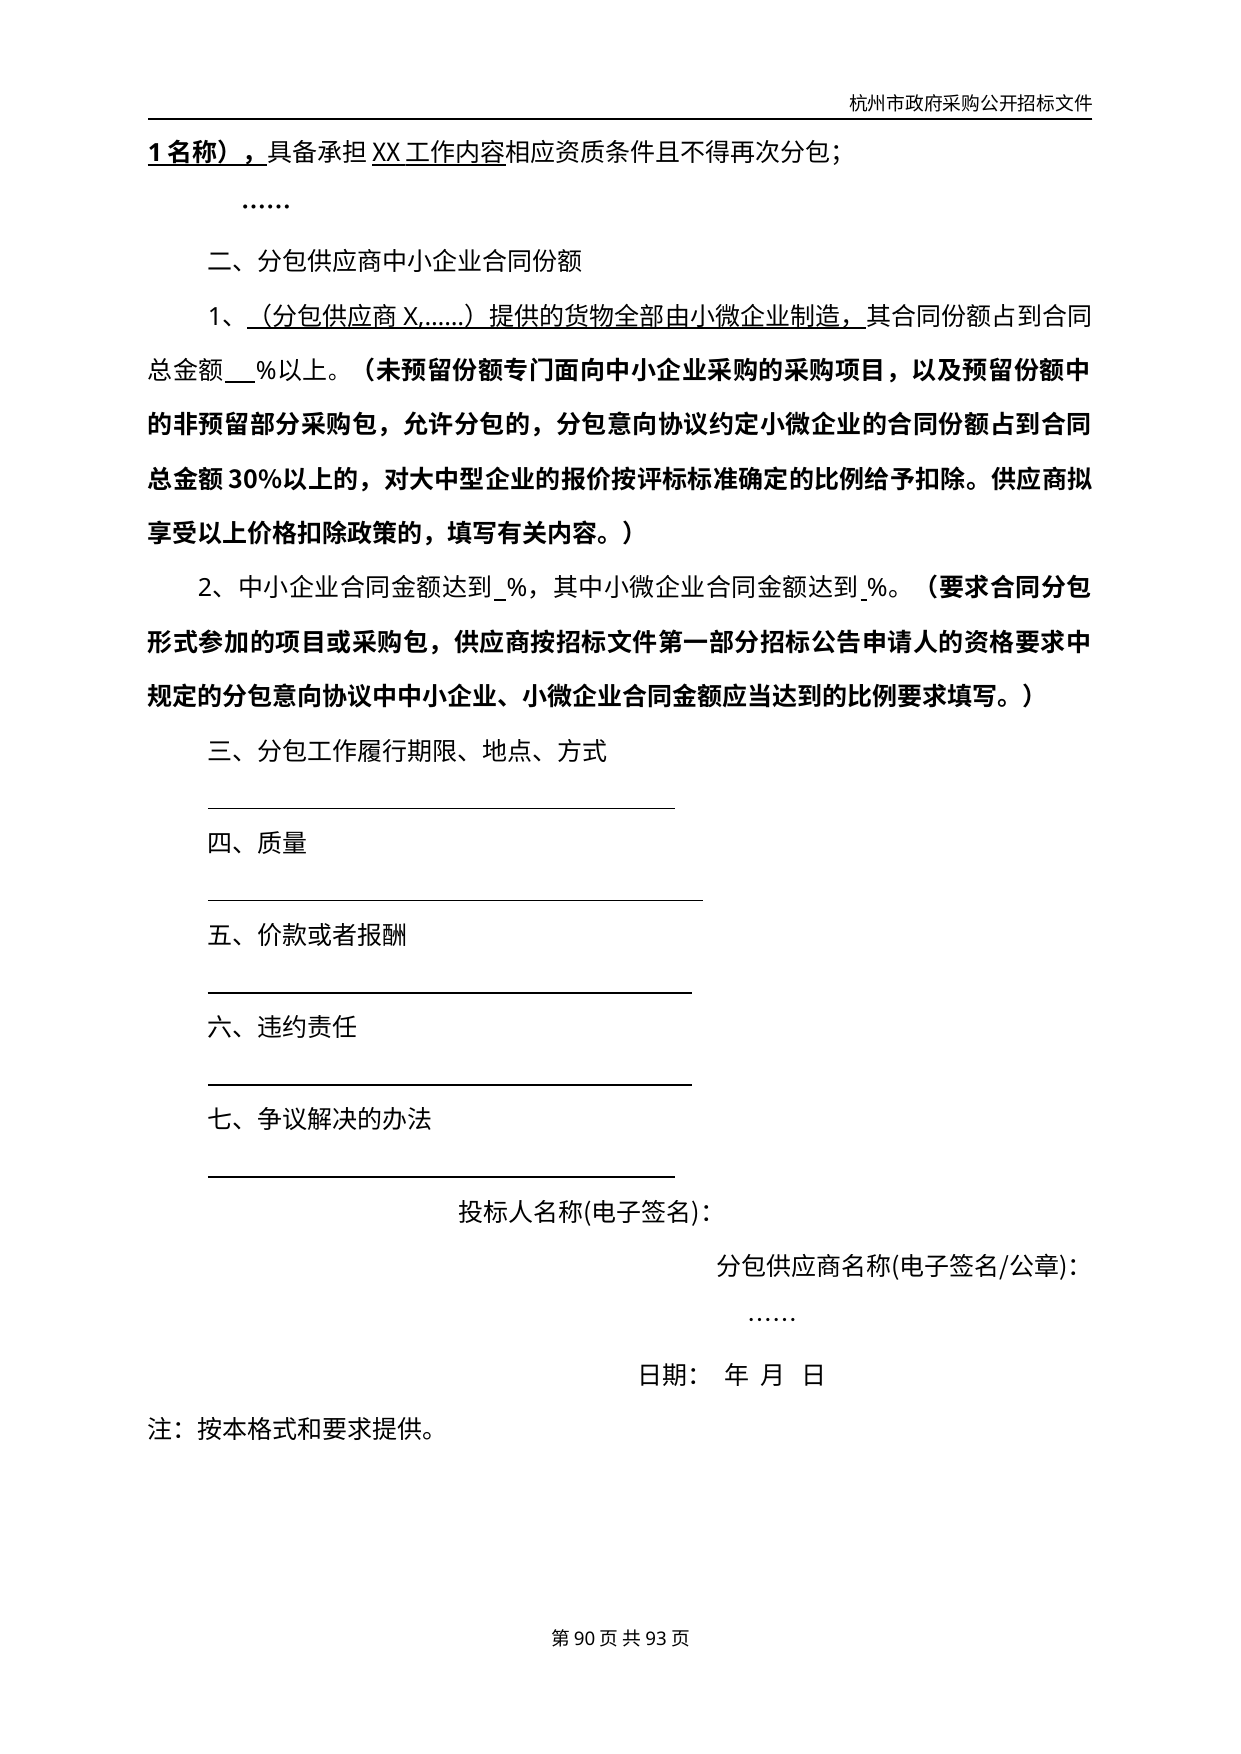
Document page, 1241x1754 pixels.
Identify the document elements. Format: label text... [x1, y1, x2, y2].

text 三、分包工作履行期限、地点、方式 [148, 731, 1092, 767]
text 1、（分包供应商X,……）提供的货物全部由小微企业制造，其合同份额占到合同总金额 %以上。（未预留份额专门面向中小企业采购的采购项目，以及预留份额中的非预留部分采购包，允许分包的，分包意向协议约定小微企业的合同份额占到合同总金额30%以上的，对大中型企业的报价按评标标准确定的比例给予扣除。供应商拟享受以上价格扣除政策的，填写有关内容。） [148, 296, 1092, 550]
text 七、争议解决的办法 [148, 1100, 1092, 1136]
text 投标人名称(电子签名)： [222, 1192, 1092, 1228]
text 四、质量 [148, 823, 1092, 859]
text …… [148, 1301, 1092, 1337]
subtitle …… [217, 187, 1092, 223]
text 注：按本格式和要求提供。 [148, 1409, 1049, 1446]
text 分包供应商名称(电子签名/公章)： [148, 1246, 1092, 1283]
text 2、中小企业合同金额达到 %，其中小微企业合同金额达到 %。（要求合同分包形式参加的项目或采购包，供应商按招标文件第一部分招标公告申请人的资格要求中规定的分包意向协议中中小企业、小微企业合同金额应当达到的比例要求填写。） [148, 568, 1092, 713]
text 日期： 年 月 日 [148, 1355, 1092, 1391]
text 六、违约责任 [207, 1008, 1092, 1044]
text 五、价款或者报酬 [148, 915, 1092, 952]
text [148, 133, 1092, 169]
text 二、分包供应商中小企业合同份额 [148, 242, 1092, 278]
